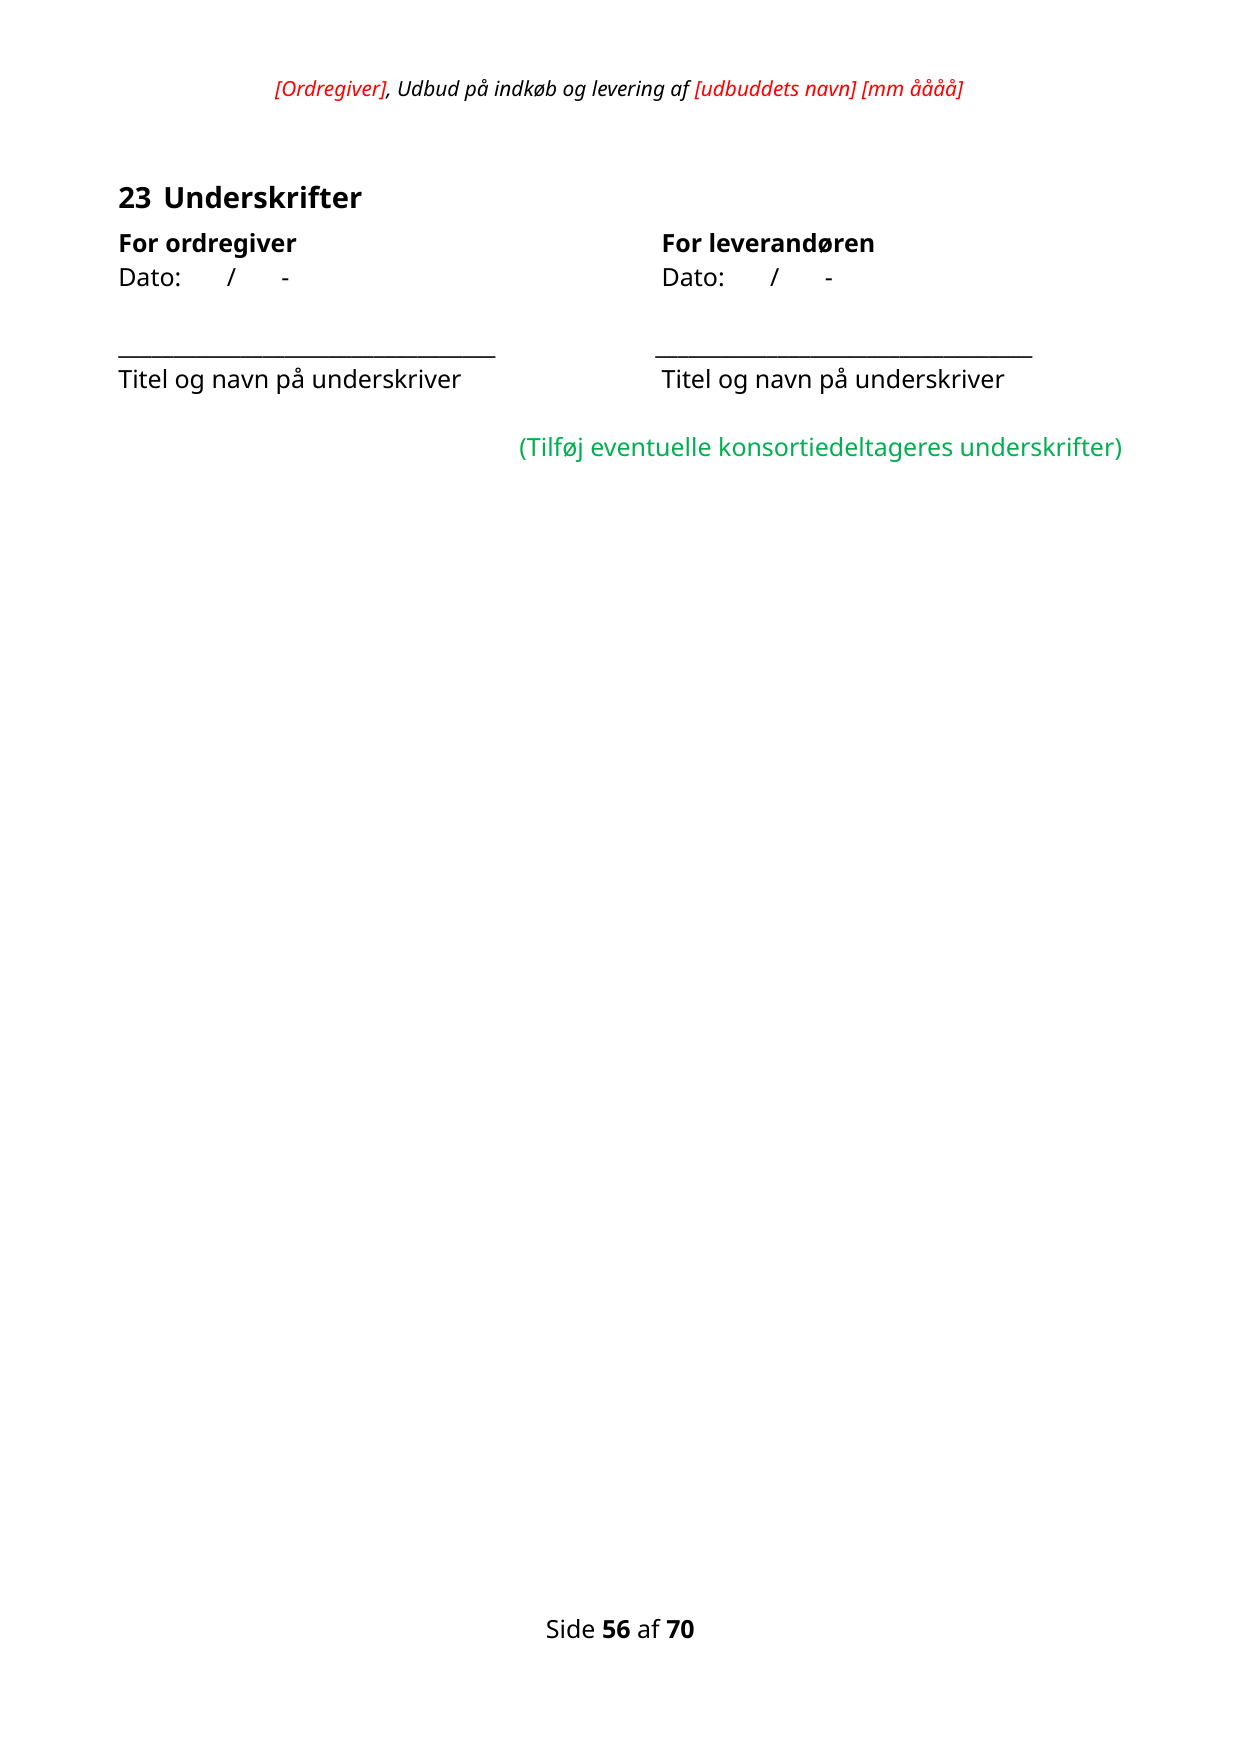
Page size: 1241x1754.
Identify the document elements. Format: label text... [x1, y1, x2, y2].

text For ordregiver For leverandøren [118, 225, 1122, 259]
subtitle Underskrifter [118, 177, 1122, 217]
text __________________________________ __________________________________ [118, 327, 1122, 361]
text Dato: / - Dato: / - [118, 259, 1122, 293]
text (Tilføj eventuelle konsortiedeltageres underskrifter) [118, 429, 1122, 464]
text Titel og navn på underskriver Titel og navn på underskriver [118, 361, 1122, 396]
